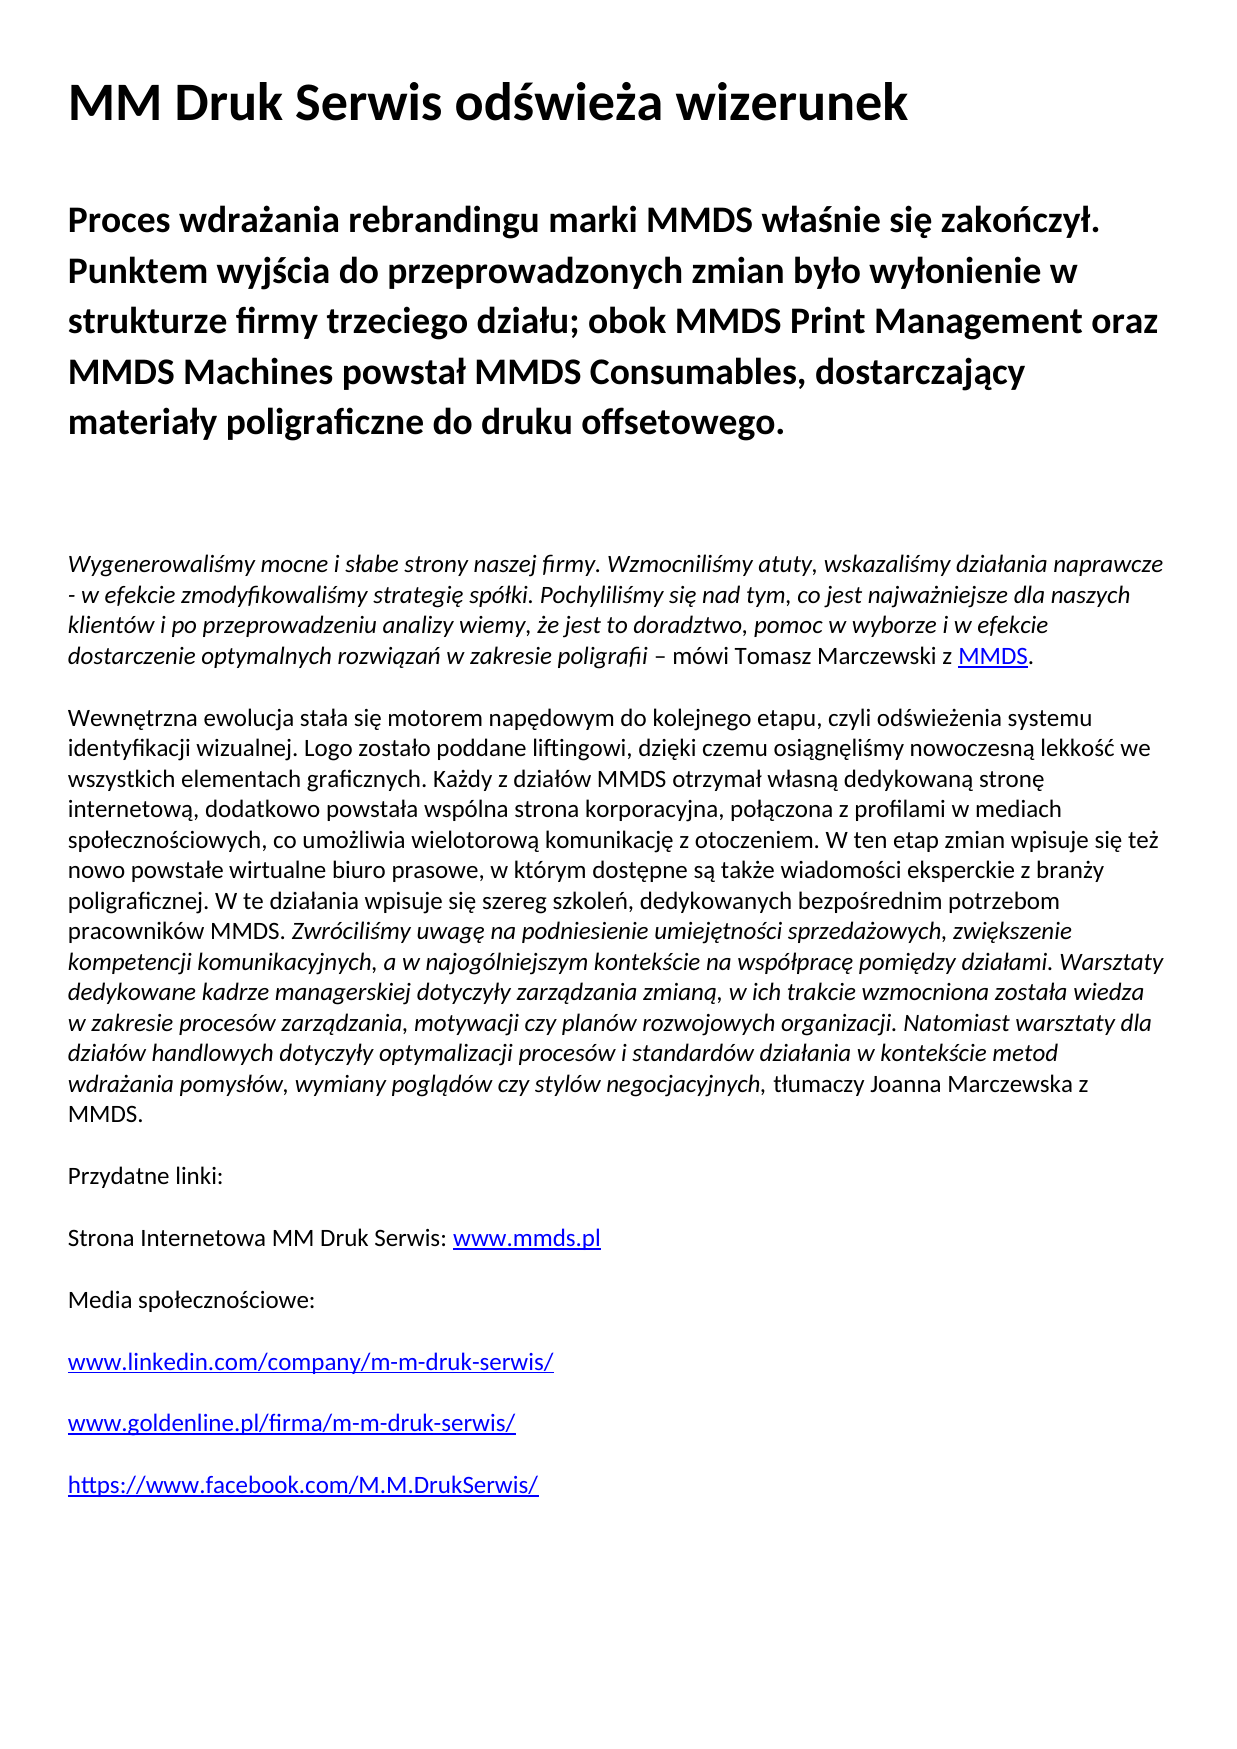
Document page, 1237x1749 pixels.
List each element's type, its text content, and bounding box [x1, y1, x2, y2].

text Strona Internetowa MM Druk Serwis: www.mmds.pl [68, 1222, 1169, 1253]
text Wewnętrzna ewolucja stała się motorem napędowym do kolejnego etapu, czyli odświeżenia systemu identyfikacji wizualnej. Logo zostało poddane liftingowi, dzięki czemu osiągnęliśmy nowoczesną lekkość we wszystkich elementach graficznych. Każdy z działów MMDS otrzymał własną dedykowaną stronę internetową, dodatkowo powstała wspólna strona korporacyjna, połączona z profilami w mediach społecznościowych, co umożliwia wielotorową komunikację z otoczeniem. W ten etap zmian wpisuje się też nowo powstałe wirtualne biuro prasowe, w którym dostępne są także wiadomości eksperckie z branży poligraficznej. W te działania wpisuje się szereg szkoleń, dedykowanych bezpośrednim potrzebom pracowników MMDS. Zwróciliśmy uwagę na podniesienie umiejętności sprzedażowych, zwiększenie kompetencji komunikacyjnych, a w najogólniejszym kontekście na współpracę pomiędzy działami. Warsztaty dedykowane kadrze managerskiej dotyczyły zarządzania zmianą, w ich trakcie wzmocniona została wiedza w zakresie procesów zarządzania, motywacji czy planów rozwojowych organizacji. Natomiast warsztaty dla działów handlowych dotyczyły optymalizacji procesów i standardów działania w kontekście metod wdrażania pomysłów, wymiany poglądów czy stylów negocjacyjnych, tłumaczy Joanna Marczewska z MMDS. [68, 702, 1169, 1129]
text Proces wdrażania rebrandingu marki MMDS właśnie się zakończył. Punktem wyjścia do przeprowadzonych zmian było wyłonienie w strukturze firmy trzeciego działu; obok MMDS Print Management oraz MMDS Machines powstał MMDS Consumables, dostarczający materiały poligraficzne do druku offsetowego. [68, 196, 1169, 444]
text www.linkedin.com/company/m-m-druk-serwis/ [68, 1346, 1169, 1376]
text www.goldenline.pl/firma/m-m-druk-serwis/ [68, 1407, 1169, 1438]
text MM Druk Serwis odświeża wizerunek [68, 68, 1169, 134]
text Przydatne linki: [68, 1160, 1169, 1191]
text https://www.facebook.com/M.M.DrukSerwis/ [68, 1469, 1169, 1500]
text Wygenerowaliśmy mocne i słabe strony naszej firmy. Wzmocniliśmy atuty, wskazaliśmy działania naprawcze - w efekcie zmodyfikowaliśmy strategię spółki. Pochyliliśmy się nad tym, co jest najważniejsze dla naszych klientów i po przeprowadzeniu analizy wiemy, że jest to doradztwo, pomoc w wyborze i w efekcie dostarczenie optymalnych rozwiązań w zakresie poligrafii – mówi Tomasz Marczewski z MMDS. [68, 548, 1169, 671]
text Media społecznościowe: [68, 1284, 1169, 1314]
